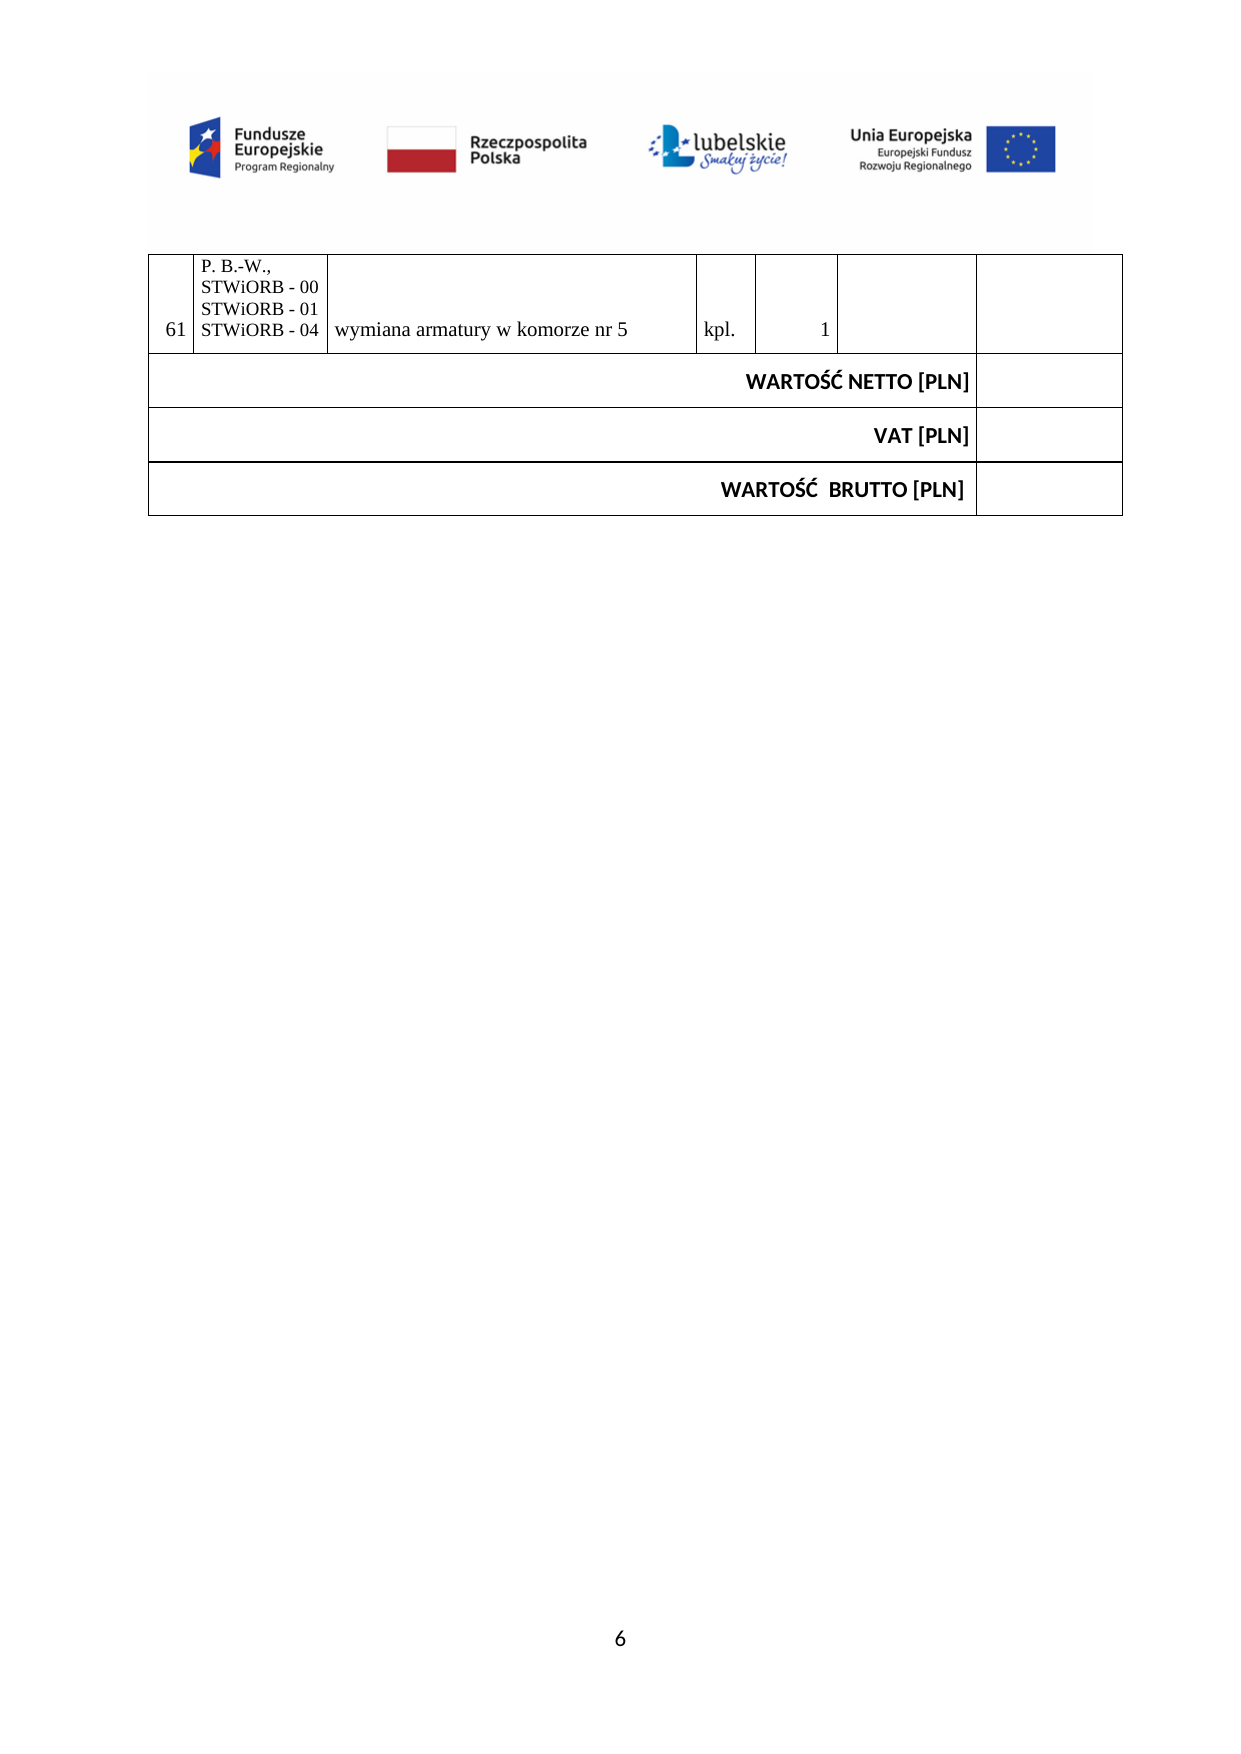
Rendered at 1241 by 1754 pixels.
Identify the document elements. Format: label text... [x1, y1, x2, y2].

table_cell [977, 463, 1122, 515]
table_cell kpl. [697, 255, 755, 353]
table_cell [838, 255, 976, 353]
table_cell [977, 408, 1122, 461]
table_cell 61 [149, 255, 193, 353]
table_cell [977, 255, 1122, 353]
table_cell [977, 354, 1122, 407]
table_cell VAT [PLN] [149, 408, 976, 461]
picture [147, 73, 1093, 254]
table_cell WARTOŚĆ BRUTTO [PLN] [149, 463, 976, 515]
table_cell P. B.-W., STWiORB - 00 STWiORB - 01 STWiORB - 04 [194, 255, 327, 353]
table_cell wymiana armatury w komorze nr 5 [328, 255, 696, 353]
table_cell WARTOŚĆ NETTO [PLN] [149, 354, 976, 407]
table_cell 1 [756, 255, 837, 353]
